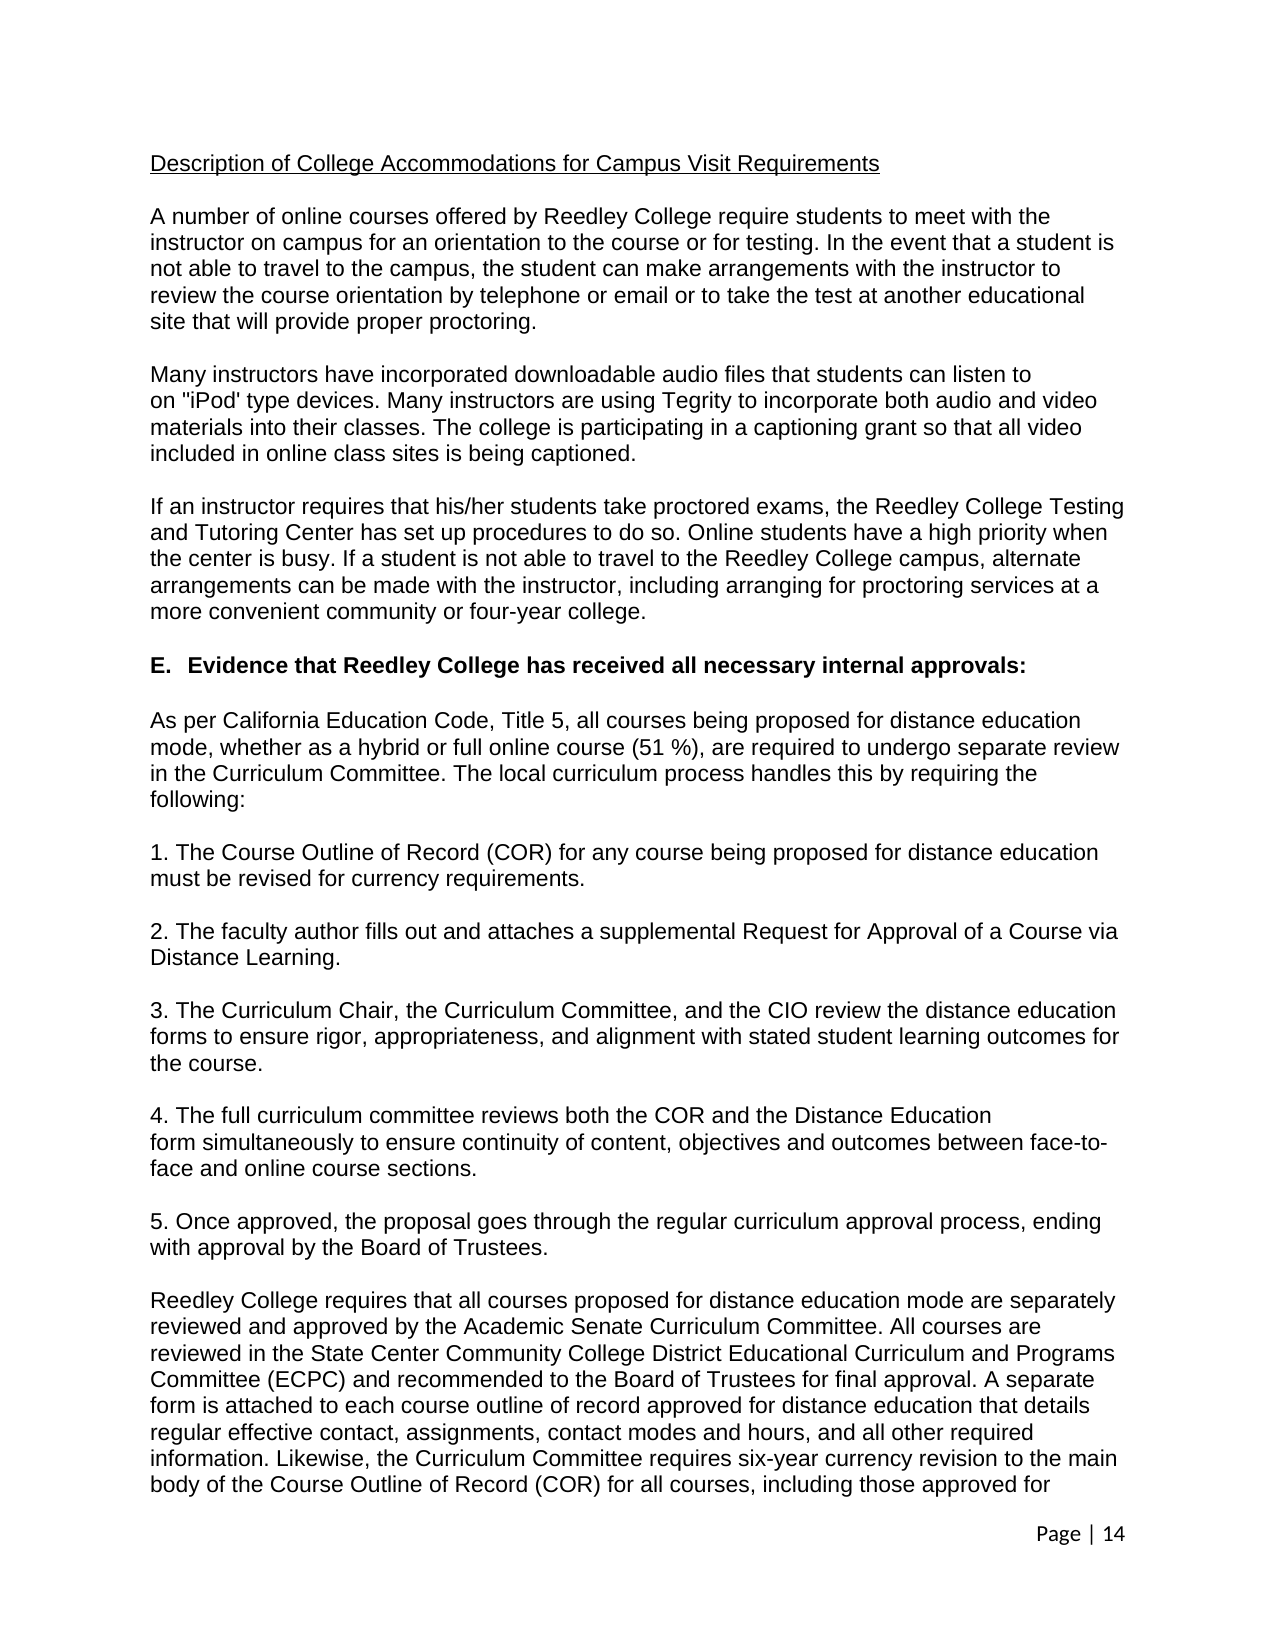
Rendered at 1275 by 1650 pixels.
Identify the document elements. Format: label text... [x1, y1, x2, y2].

text If an instructor requires that his/her students take proctored exams, the Reedley College Testing and Tutoring Center has set up procedures to do so. Online students have a high priority when the center is busy. If a student is not able to travel to the Reedley College campus, alternate arrangements can be made with the instructor, including arranging for proctoring services at a more convenient community or four-year college. [150, 493, 1125, 624]
text 5. Once approved, the proposal goes through the regular curriculum approval process, ending with approval by the Board of Trustees. [150, 1208, 1125, 1261]
text Description of College Accommodations for Campus Visit Requirements [150, 150, 1125, 176]
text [150, 1287, 1125, 1498]
text A number of online courses offered by Reedley College require students to meet with the instructor on campus for an orientation to the course or for testing. In the event that a student is not able to travel to the campus, the student can make arrangements with the instructor to review the course orientation by telephone or email or to take the test at another educational site that will provide proper proctoring. [150, 203, 1125, 334]
text Many instructors have incorporated downloadable audio files that students can listen to [150, 361, 1125, 387]
text on "iPod' type devices. Many instructors are using Tegrity to incorporate both audio and video materials into their classes. The college is participating in a captioning grant so that all video included in online class sites is being captioned. [150, 387, 1125, 466]
text 1. The Course Outline of Record (COR) for any course being proposed for distance education must be revised for currency requirements. [150, 839, 1125, 892]
text As per California Education Code, Title 5, all courses being proposed for distance education mode, whether as a hybrid or full online course (51 %), are required to undergo separate review in the Curriculum Committee. The local curriculum process handles this by requiring the following: [150, 707, 1125, 812]
text form simultaneously to ensure continuity of content, objectives and outcomes between face-to-face and online course sections. [150, 1129, 1125, 1181]
text 3. The Curriculum Chair, the Curriculum Committee, and the CIO review the distance education forms to ensure rigor, appropriateness, and alignment with stated student learning outcomes for the course. [150, 997, 1125, 1076]
text 2. The faculty author fills out and attaches a supplemental Request for Approval of a Course via Distance Learning. [150, 918, 1125, 971]
text 4. The full curriculum committee reviews both the COR and the Distance Education [150, 1102, 1125, 1129]
list Evidence that Reedley College has received all necessary internal approvals: [150, 652, 1125, 678]
